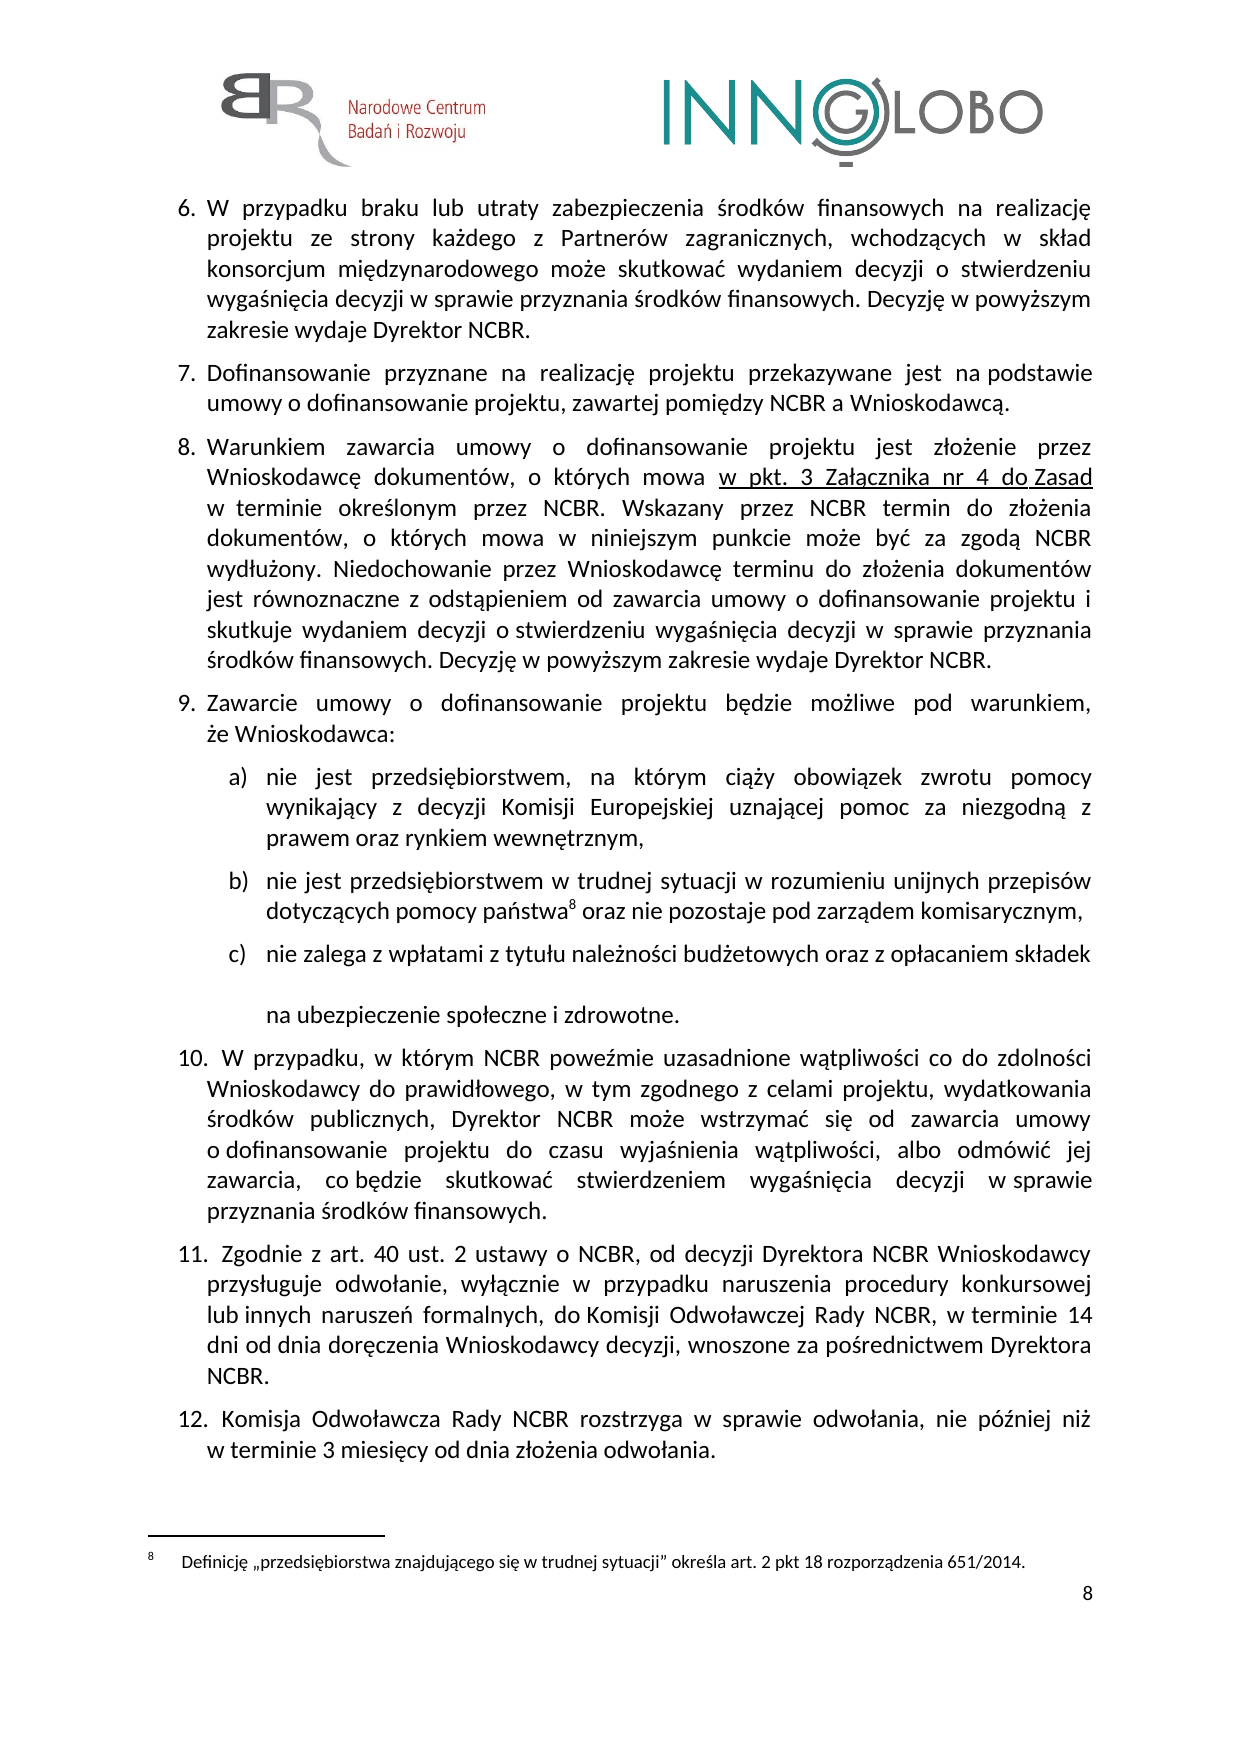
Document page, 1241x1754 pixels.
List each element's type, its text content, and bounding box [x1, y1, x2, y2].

list Komisja Odwoławcza Rady NCBR rozstrzyga w sprawie odwołania, nie później niż w terminie 3 miesięcy od dnia złożenia odwołania. [177, 1403, 1093, 1464]
picture [663, 77, 1043, 167]
list W przypadku braku lub utraty zabezpieczenia środków finansowych na realizację projektu ze strony każdego z Partnerów zagranicznych, wchodzących w skład konsorcjum międzynarodowego może skutkować wydaniem decyzji o stwierdzeniu wygaśnięcia decyzji w sprawie przyznania środków finansowych. Decyzję w powyższym zakresie wydaje Dyrektor NCBR. [177, 192, 1093, 344]
list Dofinansowanie przyznane na realizację projektu przekazywane jest na podstawie umowy o dofinansowanie projektu, zawartej pomiędzy NCBR a Wnioskodawcą. [177, 357, 1093, 418]
picture [221, 73, 486, 167]
list W przypadku, w którym NCBR poweźmie uzasadnione wątpliwości co do zdolności Wnioskodawcy do prawidłowego, w tym zgodnego z celami projektu, wydatkowania środków publicznych, Dyrektor NCBR może wstrzymać się od zawarcia umowy o dofinansowanie projektu do czasu wyjaśnienia wątpliwości, albo odmówić jej zawarcia, co będzie skutkować stwierdzeniem wygaśnięcia decyzji w sprawie przyznania środków finansowych. [177, 1042, 1093, 1226]
list nie jest przedsiębiorstwem w trudnej sytuacji w rozumieniu unijnych przepisów dotyczących pomocy państwa oraz nie pozostaje pod zarządem komisarycznym, [228, 865, 1093, 926]
list Zgodnie z art. 40 ust. 2 ustawy o NCBR, od decyzji Dyrektora NCBR Wnioskodawcy przysługuje odwołanie, wyłącznie w przypadku naruszenia procedury konkursowej lub innych naruszeń formalnych, do Komisji Odwoławczej Rady NCBR, w terminie 14 dni od dnia doręczenia Wnioskodawcy decyzji, wnoszone za pośrednictwem Dyrektora NCBR. [177, 1238, 1093, 1391]
list Zawarcie umowy o dofinansowanie projektu będzie możliwe pod warunkiem, że Wnioskodawca: [177, 687, 1093, 748]
list nie zalega z wpłatami z tytułu należności budżetowych oraz z opłacaniem składek na ubezpieczenie społeczne i zdrowotne. [228, 938, 1093, 1030]
list nie jest przedsiębiorstwem, na którym ciąży obowiązek zwrotu pomocy wynikający z decyzji Komisji Europejskiej uznającej pomoc za niezgodną z prawem oraz rynkiem wewnętrznym, [228, 761, 1093, 852]
list Warunkiem zawarcia umowy o dofinansowanie projektu jest złożenie przez Wnioskodawcę dokumentów, o których mowa w pkt. 3 Załącznika nr 4 do Zasad w terminie określonym przez NCBR. Wskazany przez NCBR termin do złożenia dokumentów, o których mowa w niniejszym punkcie może być za zgodą NCBR wydłużony. Niedochowanie przez Wnioskodawcę terminu do złożenia dokumentów jest równoznaczne z odstąpieniem od zawarcia umowy o dofinansowanie projektu i skutkuje wydaniem decyzji o stwierdzeniu wygaśnięcia decyzji w sprawie przyznania środków finansowych. Decyzję w powyższym zakresie wydaje Dyrektor NCBR. [177, 431, 1093, 675]
